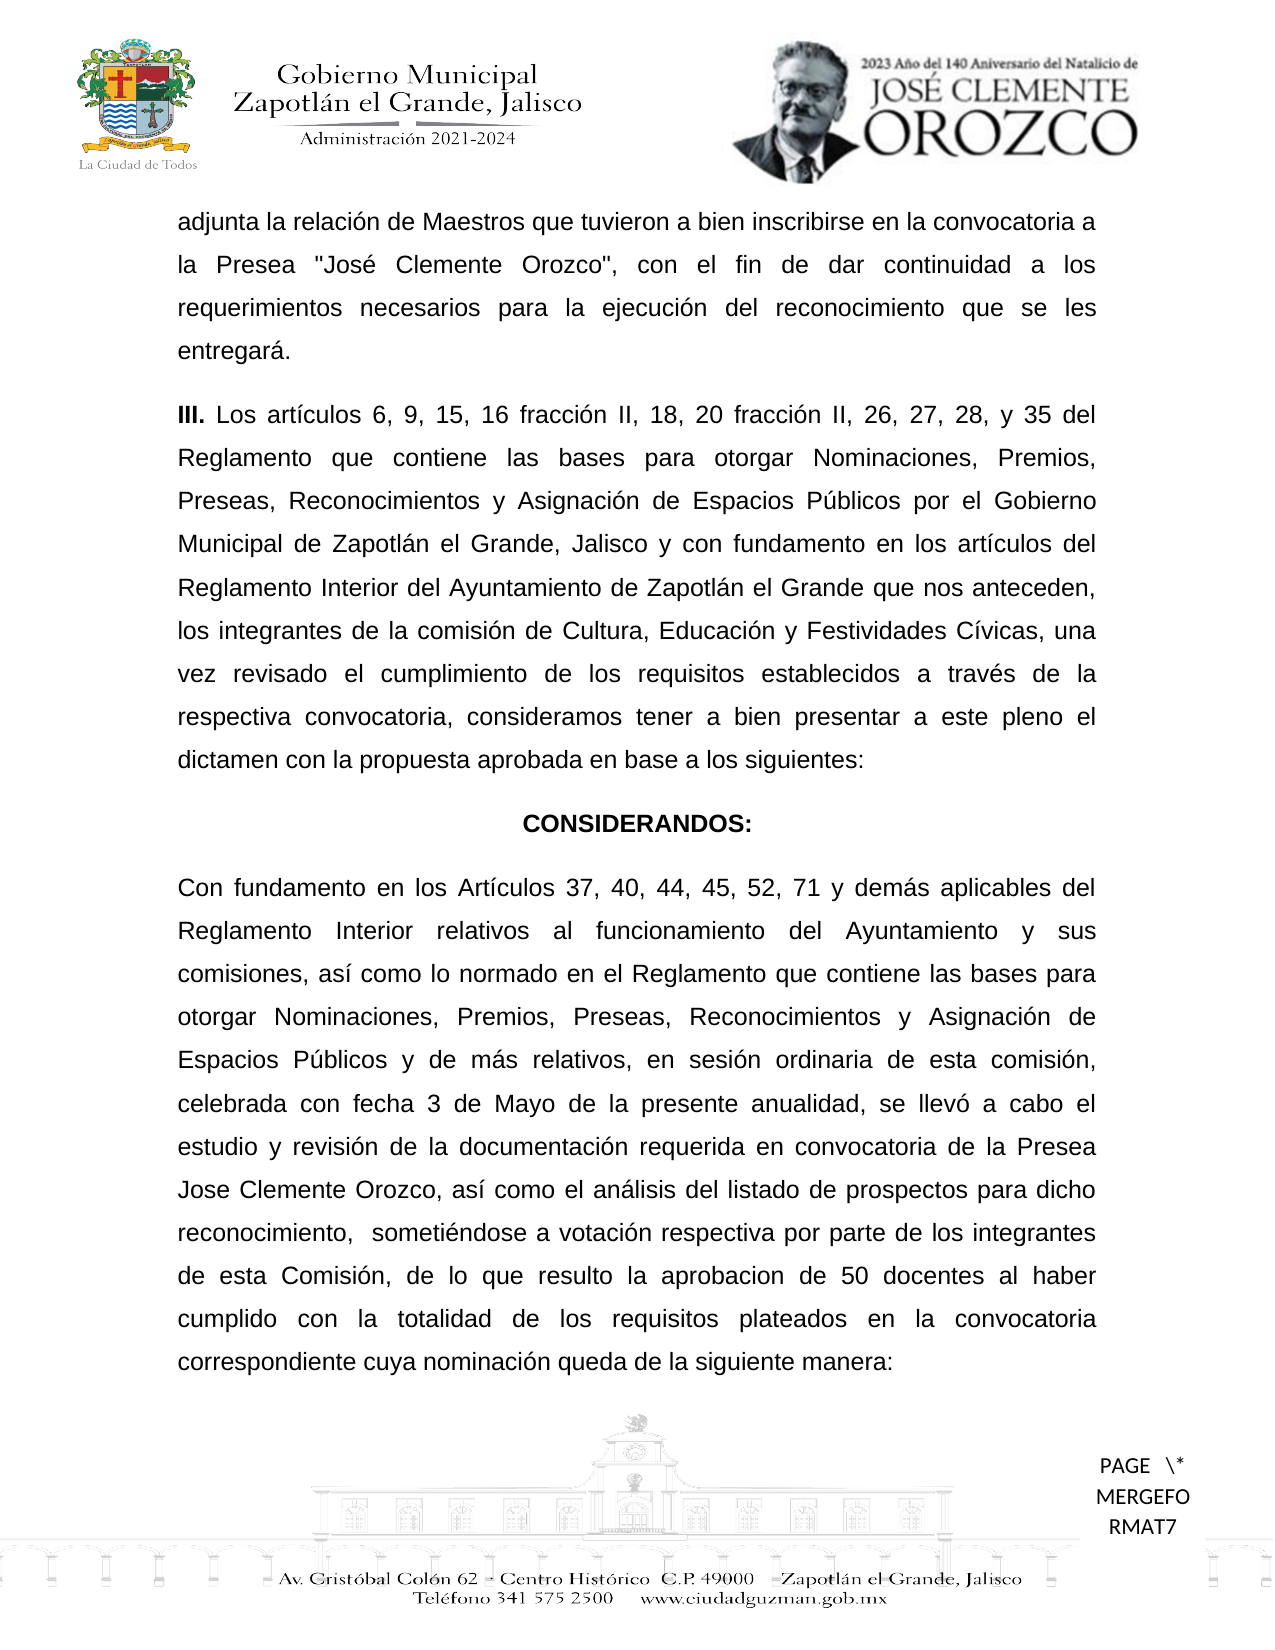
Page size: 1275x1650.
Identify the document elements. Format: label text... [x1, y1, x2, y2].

picture [0, 0, 1274, 204]
text III. Los artículos 6, 9, 15, 16 fracción II, 18, 20 fracción II, 26, 27, 28, y 35 del Reglamento que contiene las bases para otorgar Nominaciones, Premios, Preseas, Reconocimientos y Asignación de Espacios Públicos por el Gobierno Municipal de Zapotlán el Grande, Jalisco y con fundamento en los artículos del Reglamento Interior del Ayuntamiento de Zapotlán el Grande que nos anteceden, los integrantes de la comisión de Cultura, Educación y Festividades Cívicas, una vez revisado el cumplimiento de los requisitos establecidos a través de la respectiva convocatoria, consideramos tener a bien presentar a este pleno el dictamen con la propuesta aprobada en base a los siguientes: [177, 400, 1098, 774]
picture [0, 1399, 1275, 1622]
text CONSIDERANDOS: [177, 809, 1098, 838]
text Con fundamento en los Artículos 37, 40, 44, 45, 52, 71 y demás aplicables del Reglamento Interior relativos al funcionamiento del Ayuntamiento y sus comisiones, así como lo normado en el Reglamento que contiene las bases para otorgar Nominaciones, Premios, Preseas, Reconocimientos y Asignación de Espacios Públicos y de más relativos, en sesión ordinaria de esta comisión, celebrada con fecha 3 de Mayo de la presente anualidad, se llevó a cabo el estudio y revisión de la documentación requerida en convocatoria de la Presea Jose Clemente Orozco, así como el análisis del listado de prospectos para dicho reconocimiento, sometiéndose a votación respectiva por parte de los integrantes de esta Comisión, de lo que resulto la aprobacion de 50 docentes al haber cumplido con la totalidad de los requisitos plateados en la convocatoria correspondiente cuya nominación queda de la siguiente manera: [177, 873, 1098, 1376]
